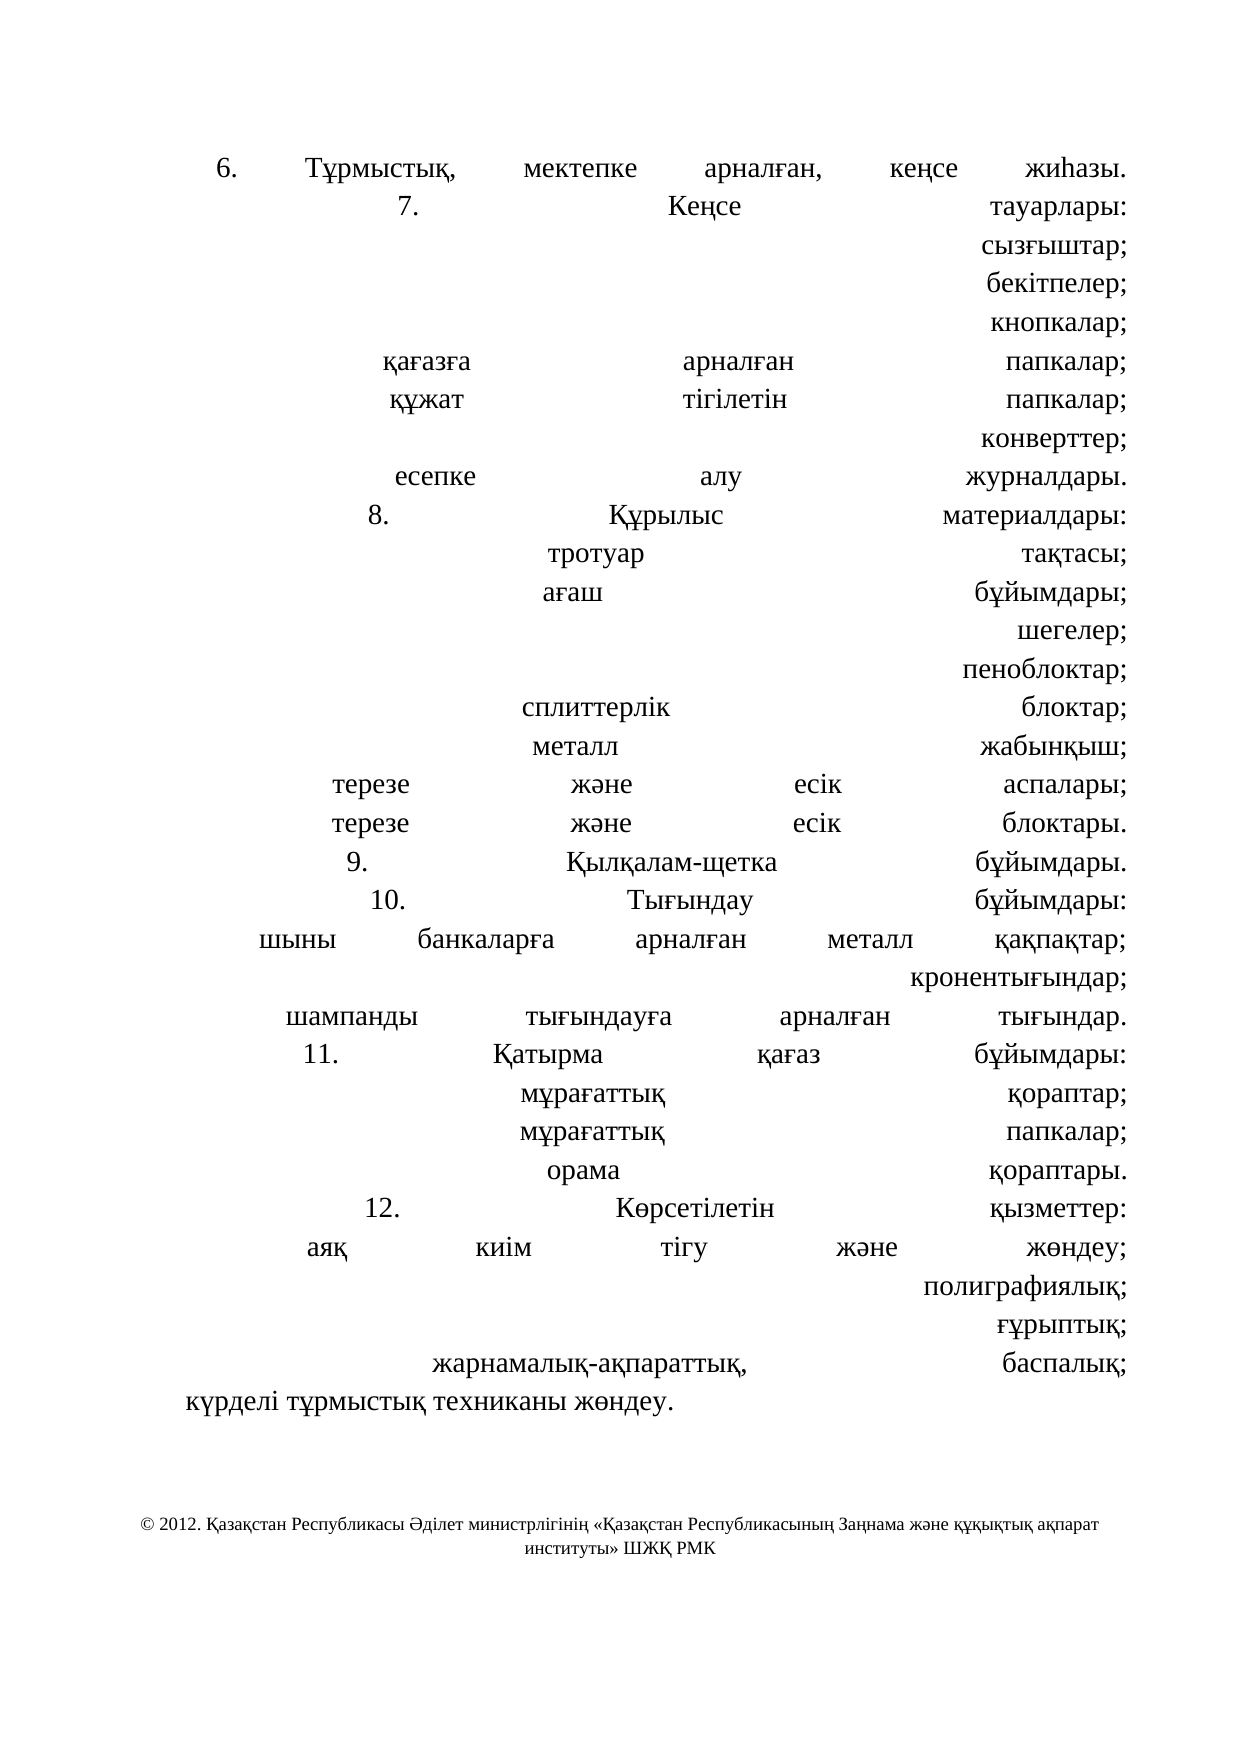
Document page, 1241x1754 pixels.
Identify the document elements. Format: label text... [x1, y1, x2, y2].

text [112, 150, 1128, 1417]
text © 2012. Қазақстан Республикасы Әділет министрлігінің «Қазақстан Республикасының Заңнама және құқықтық ақпарат институты» ШЖҚ РМК [112, 1512, 1128, 1559]
